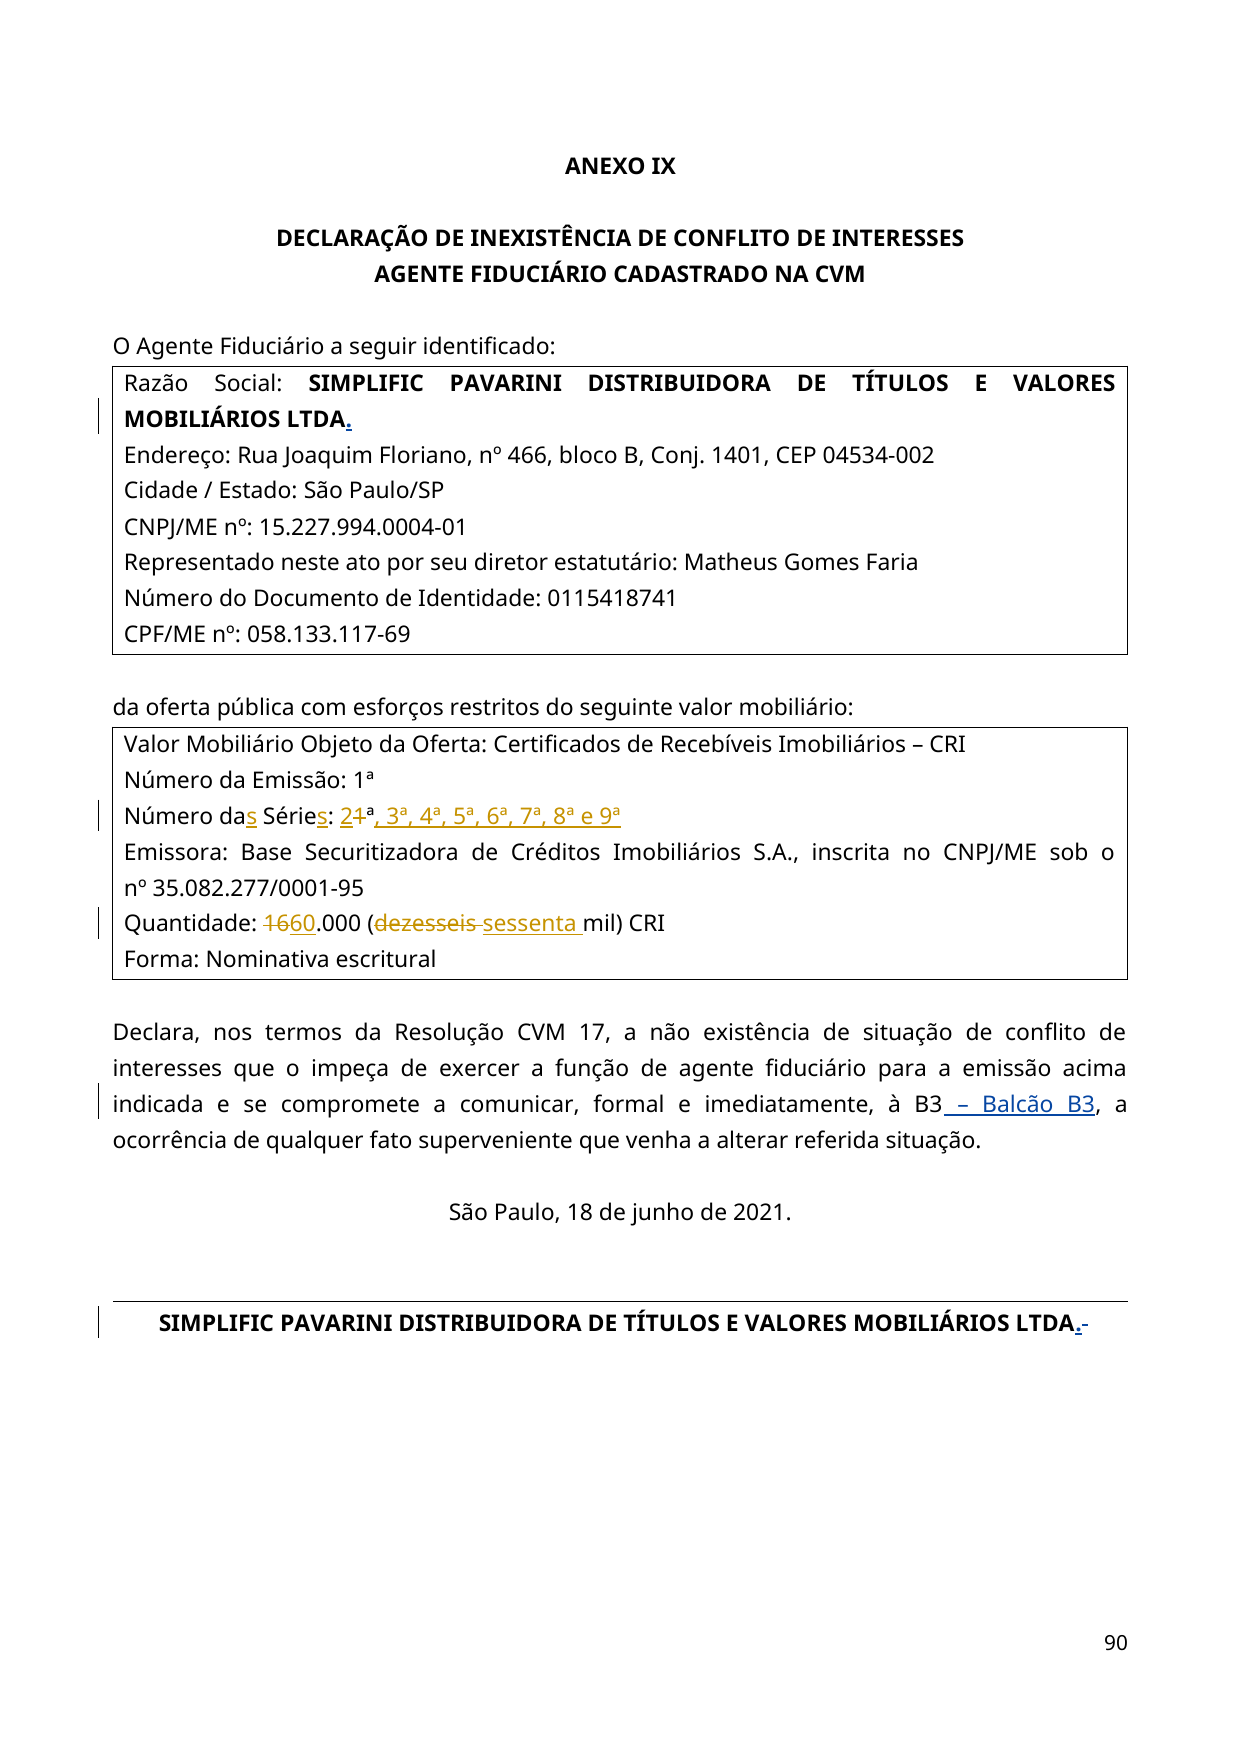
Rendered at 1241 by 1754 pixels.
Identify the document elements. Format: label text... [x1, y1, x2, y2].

text SIMPLIFIC PAVARINI DISTRIBUIDORA DE TÍTULOS E VALORES MOBILIÁRIOS LTDA [112, 1306, 1128, 1338]
text São Paulo, 18 de junho de 2021. [112, 1196, 1128, 1227]
text da oferta pública com esforços restritos do seguinte valor mobiliário: [112, 691, 1128, 722]
table_header Razão Social: SIMPLIFIC PAVARINI DISTRIBUIDORA DE TÍTULOS E VALORES MOBILIÁRIOS LTDA Endereço: Rua Joaquim Floriano, nº 466, bloco B, Conj. 1401, CEP 04534-002 Cidade / Estado: São Paulo/SP CNPJ/ME nº: 15.227.994.0004-01 Representado neste ato por seu diretor estatutário: Matheus Gomes Faria Número do Documento de Identidade: 0115418741 CPF/ME nº: 058.133.117-69 [113, 367, 1127, 654]
text Declara, nos termos da Resolução CVM 17, a não existência de situação de conflito de interesses que o impeça de exercer a função de agente fiduciário para a emissão acima indicada e se compromete a comunicar, formal e imediatamente, à B3, a ocorrência de qualquer fato superveniente que venha a alterar referida situação. [112, 1016, 1128, 1155]
text O Agente Fiduciário a seguir identificado: [112, 330, 1128, 361]
table_header Valor Mobiliário Objeto da Oferta: Certificados de Recebíveis Imobiliários – CRI Número da Emissão: 1ª Número da Série: ª Emissora: Base Securitizadora de Créditos Imobiliários S.A., inscrita no CNPJ/ME sob o nº 35.082.277/0001-95 Quantidade: .000 (mil) CRI Forma: Nominativa escritural [113, 728, 1127, 979]
text AGENTE FIDUCIÁRIO CADASTRADO NA CVM [112, 258, 1128, 289]
text ANEXO IX [112, 150, 1128, 181]
text DECLARAÇÃO DE INEXISTÊNCIA DE CONFLITO DE INTERESSES [112, 222, 1128, 253]
